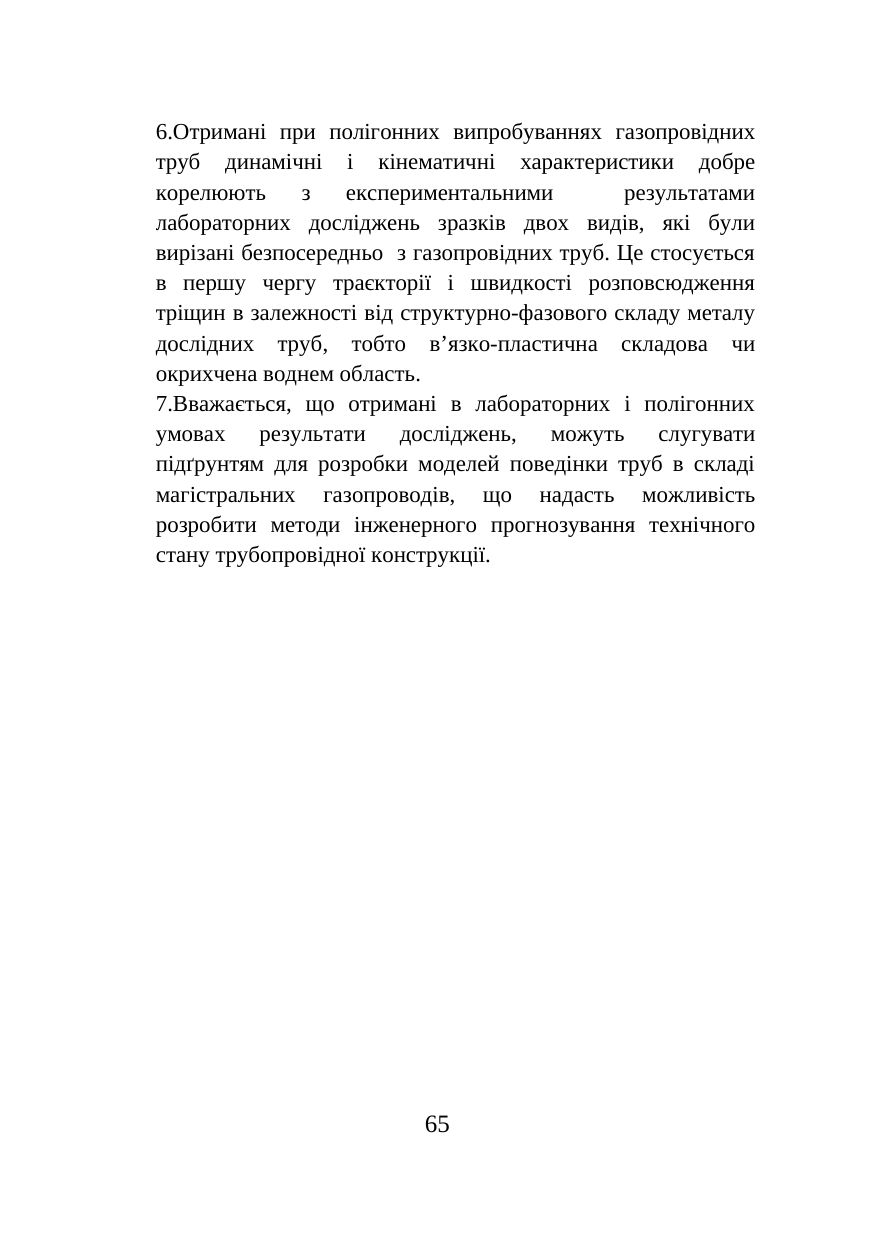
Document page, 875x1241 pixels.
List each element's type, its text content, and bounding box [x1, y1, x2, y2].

text 7.Вважається, що отримані в лабораторних і полігонних умовах результати досліджень, можуть слугувати підґрунтям для розробки моделей поведінки труб в складі магістральних газопроводів, що надасть можливість розробити методи інженерного прогнозування технічного стану трубопровідної конструкції. [156, 390, 756, 567]
text 6.Отримані при полігонних випробуваннях газопровідних труб динамічні і кінематичні характеристики добре корелюють з експериментальними результатами лабораторних досліджень зразків двох видів, які були вирізані безпосередньо з газопровідних труб. Це стосується в першу чергу траєкторії і швидкості розповсюдження тріщин в залежності від структурно-фазового складу металу дослідних труб, тобто в’язко-пластична складова чи окрихчена воднем область. [156, 118, 756, 386]
